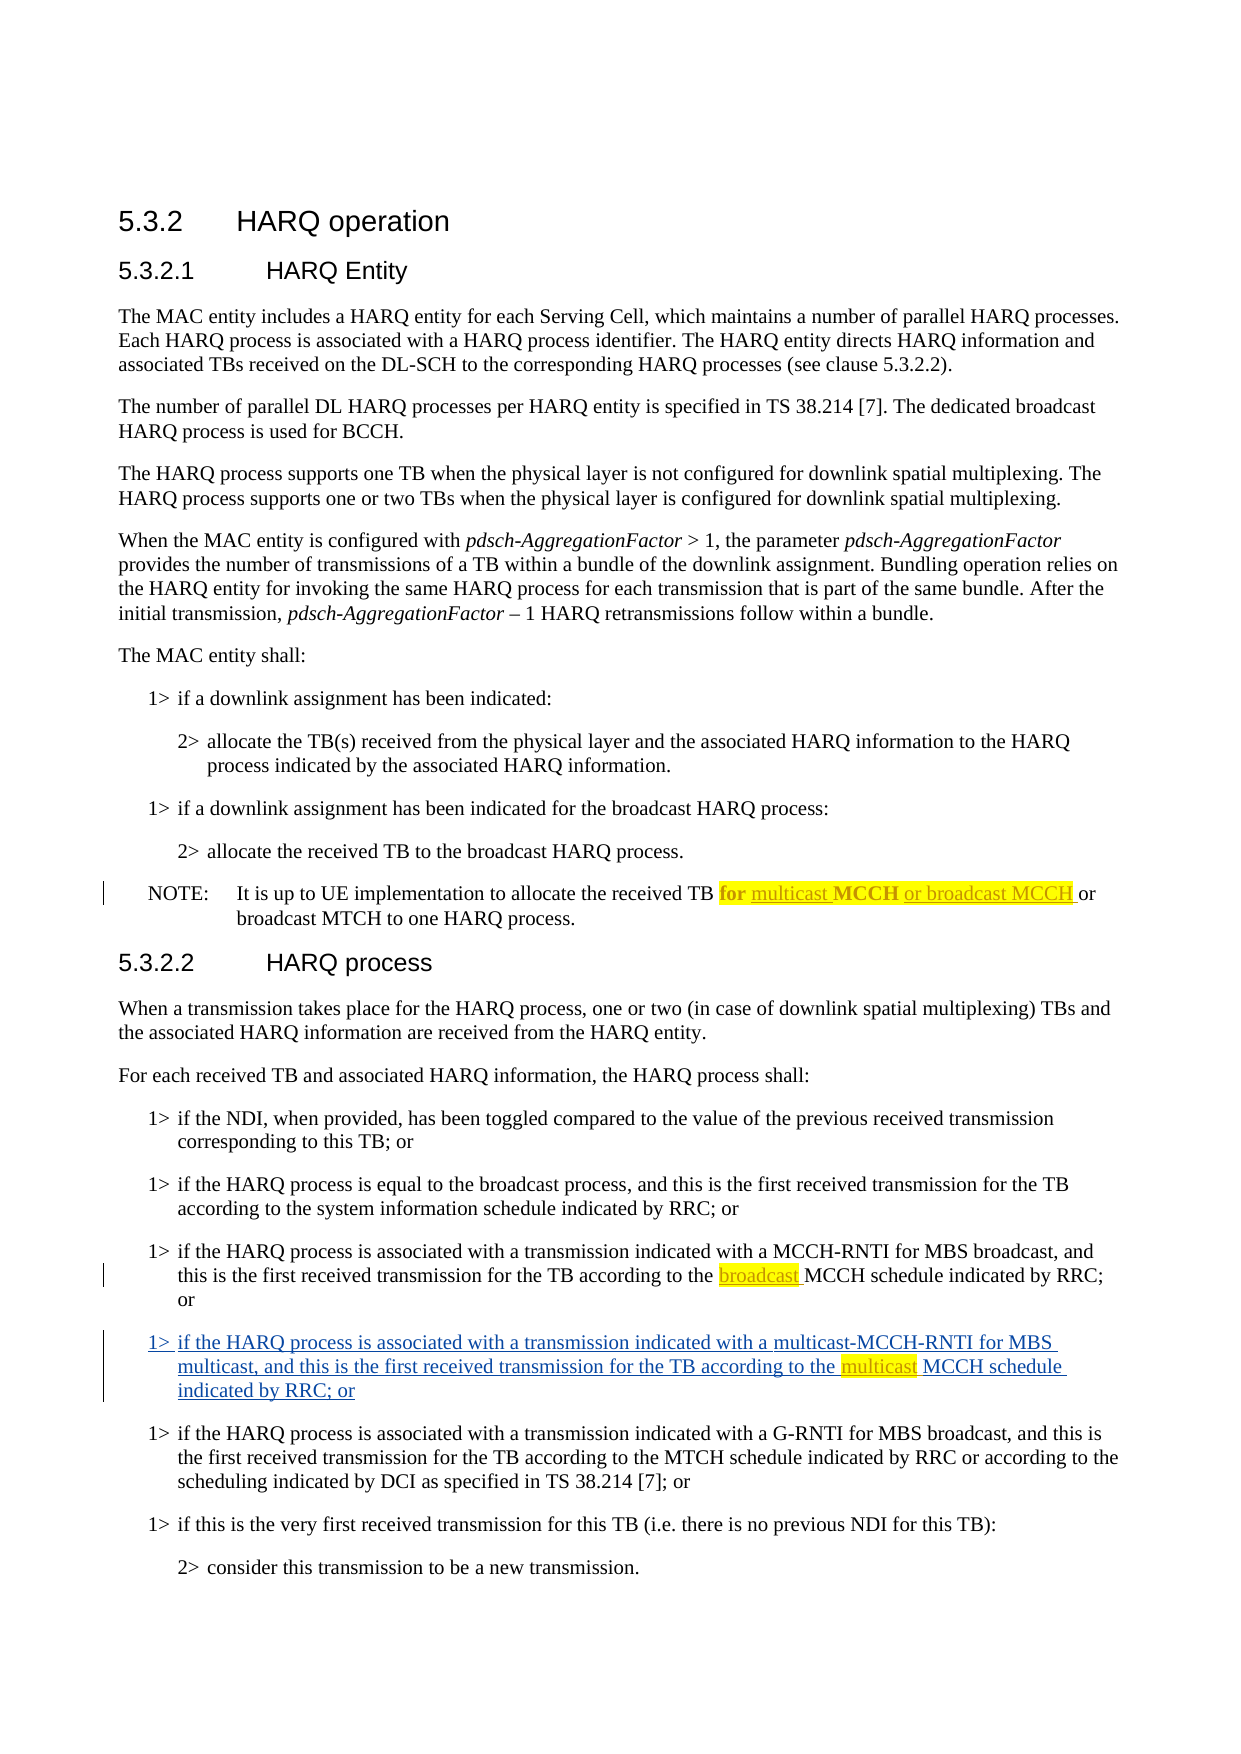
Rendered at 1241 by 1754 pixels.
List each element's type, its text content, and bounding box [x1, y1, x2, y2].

text 1> if the HARQ process is equal to the broadcast process, and this is the first received transmission for the TB according to the system information schedule indicated by RRC; or [148, 1172, 1122, 1220]
text 1> if this is the very first received transmission for this TB (i.e. there is no previous NDI for this TB): [148, 1512, 1122, 1536]
text 1> if the NDI, when provided, has been toggled compared to the value of the previous received transmission corresponding to this TB; or [148, 1105, 1122, 1153]
text The HARQ process supports one TB when the physical layer is not configured for downlink spatial multiplexing. The HARQ process supports one or two TBs when the physical layer is configured for downlink spatial multiplexing. [118, 461, 1122, 509]
text The number of parallel DL HARQ processes per HARQ entity is specified in TS 38.214 [7]. The dedicated broadcast HARQ process is used for BCCH. [118, 394, 1122, 443]
text The MAC entity includes a HARQ entity for each Serving Cell, which maintains a number of parallel HARQ processes. Each HARQ process is associated with a HARQ process identifier. The HARQ entity directs HARQ information and associated TBs received on the DL-SCH to the corresponding HARQ processes (see clause 5.3.2.2). [118, 303, 1122, 376]
text For each received TB and associated HARQ information, the HARQ process shall: [118, 1063, 1122, 1087]
text When a transmission takes place for the HARQ process, one or two (in case of downlink spatial multiplexing) TBs and the associated HARQ information are received from the HARQ entity. [118, 996, 1122, 1044]
text 2> allocate the TB(s) received from the physical layer and the associated HARQ information to the HARQ process indicated by the associated HARQ information. [177, 729, 1122, 777]
text NOTE: It is up to UE implementation to allocate the received TB for MCCH or broadcast MTCH to one HARQ process. [148, 881, 1122, 929]
text 1> if a downlink assignment has been indicated for the broadcast HARQ process: [148, 796, 1122, 820]
text 1> if a downlink assignment has been indicated: [148, 686, 1122, 710]
text 5.3.2 HARQ operation [118, 204, 1122, 237]
text 1> if the HARQ process is associated with a transmission indicated with a MCCH-RNTI for MBS broadcast, and this is the first received transmission for the TB according to the MCCH schedule indicated by RRC; or [148, 1239, 1122, 1311]
text 2> consider this transmission to be a new transmission. [177, 1555, 1122, 1579]
text 5.3.2.1 HARQ Entity [118, 256, 1122, 285]
text 1> if the HARQ process is associated with a transmission indicated with a G-RNTI for MBS broadcast, and this is the first received transmission for the TB according to the MTCH schedule indicated by RRC or according to the scheduling indicated by DCI as specified in TS 38.214 [7]; or [148, 1421, 1122, 1493]
text 5.3.2.2 HARQ process [118, 948, 1122, 977]
text 2> allocate the received TB to the broadcast HARQ process. [177, 838, 1122, 863]
text When the MAC entity is configured with pdsch-AggregationFactor > 1, the parameter pdsch-AggregationFactor provides the number of transmissions of a TB within a bundle of the downlink assignment. Bundling operation relies on the HARQ entity for invoking the same HARQ process for each transmission that is part of the same bundle. After the initial transmission, pdsch-AggregationFactor – 1 HARQ retransmissions follow within a bundle. [118, 528, 1122, 624]
text The MAC entity shall: [118, 643, 1122, 667]
